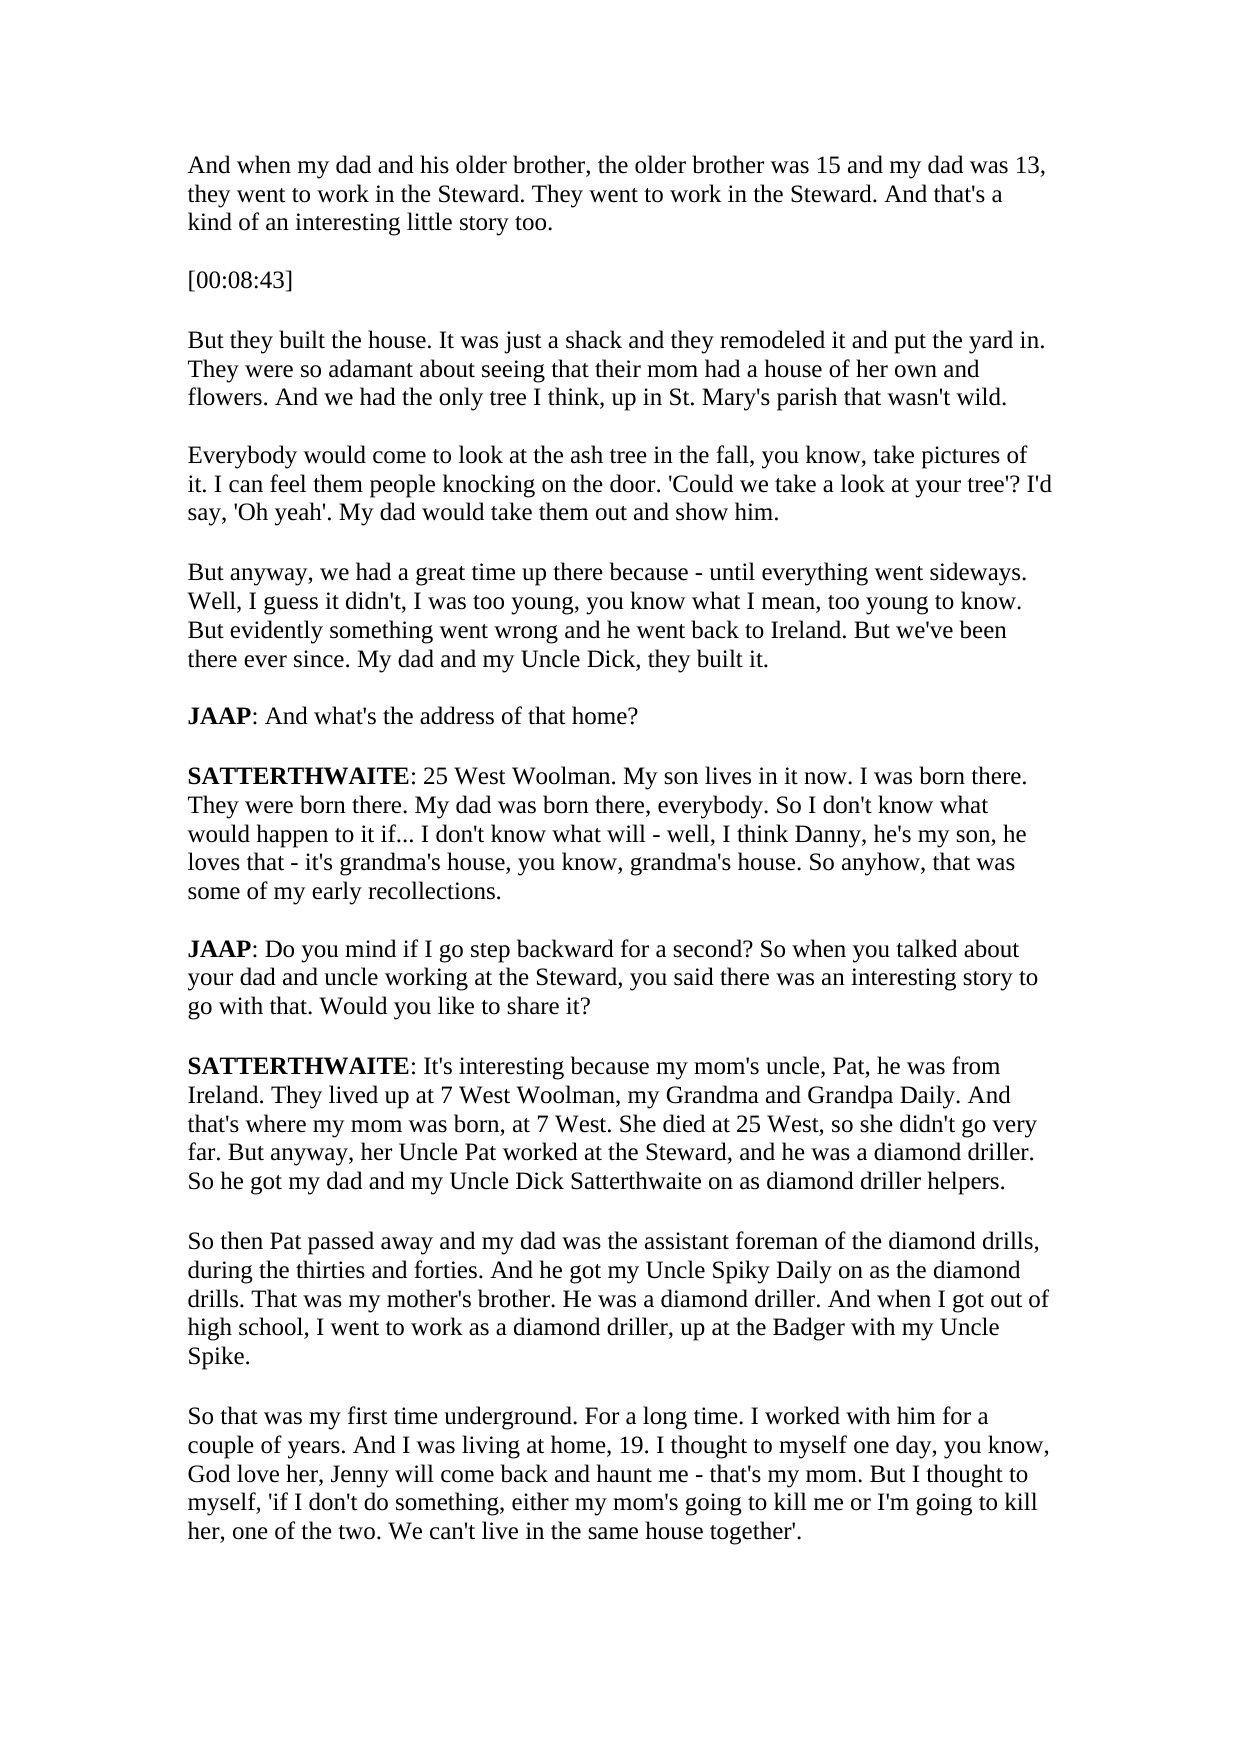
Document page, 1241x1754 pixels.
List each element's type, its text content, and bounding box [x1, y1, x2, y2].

text So that was my first time underground. For a long time. I worked with him for a couple of years. And I was living at home, 19. I thought to myself one day, you know, God love her, Jenny will come back and haunt me - that's my mom. But I thought to myself, 'if I don't do something, either my mom's going to kill me or I'm going to kill her, one of the two. We can't live in the same house together'. [187, 1401, 1053, 1576]
text SATTERTHWAITE: It's interesting because my mom's uncle, Pat, he was from Ireland. They lived up at 7 West Woolman, my Grandma and Grandpa Daily. And that's where my mom was born, at 7 West. She died at 25 West, so she didn't go very far. But anyway, her Uncle Pat worked at the Steward, and he was a diamond driller. So he got my dad and my Uncle Dick Satterthwaite on as diamond driller helpers. [187, 1051, 1053, 1226]
text SATTERTHWAITE: 25 West Woolman. My son lives in it now. I was born there. They were born there. My dad was born there, everybody. So I don't know what would happen to it if... I don't know what will - well, I think Danny, he's my son, he loves that - it's grandma's house, you know, grandma's house. So anyhow, that was some of my early recollections. [187, 761, 1053, 905]
text JAAP: Do you mind if I go step backward for a second? So when you talked about your dad and uncle working at the Steward, you said there was an interesting story to go with that. Would you like to share it? [187, 934, 1053, 1051]
text But anyway, we had a great time up there because - until everything went sideways. Well, I guess it didn't, I was too young, you know what I mean, too young to know. But evidently something went wrong and he went back to Ireland. But we've been there ever since. My dad and my Uncle Dick, they built it. [187, 557, 1053, 672]
text [00:08:43] [187, 265, 1053, 325]
text But they built the house. It was just a shack and they remodeled it and put the yard in. They were so adamant about seeing that their mom had a house of her own and flowers. And we had the only tree I think, up in St. Mary's parish that wasn't wild. [187, 325, 1053, 411]
text JAAP: And what's the address of that home? [187, 701, 1053, 761]
text So then Pat passed away and my dad was the assistant foreman of the diamond drills, during the thirties and forties. And he got my Uncle Spiky Daily on as the diamond drills. That was my mother's brother. He was a diamond driller. And when I got out of high school, I went to work as a diamond driller, up at the Badger with my Uncle Spike. [187, 1226, 1053, 1401]
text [187, 150, 1053, 236]
text Everybody would come to look at the ash tree in the fall, you know, take pictures of it. I can feel them people knocking on the door. 'Could we take a look at your tree'? I'd say, 'Oh yeah'. My dad would take them out and show him. [187, 440, 1053, 557]
